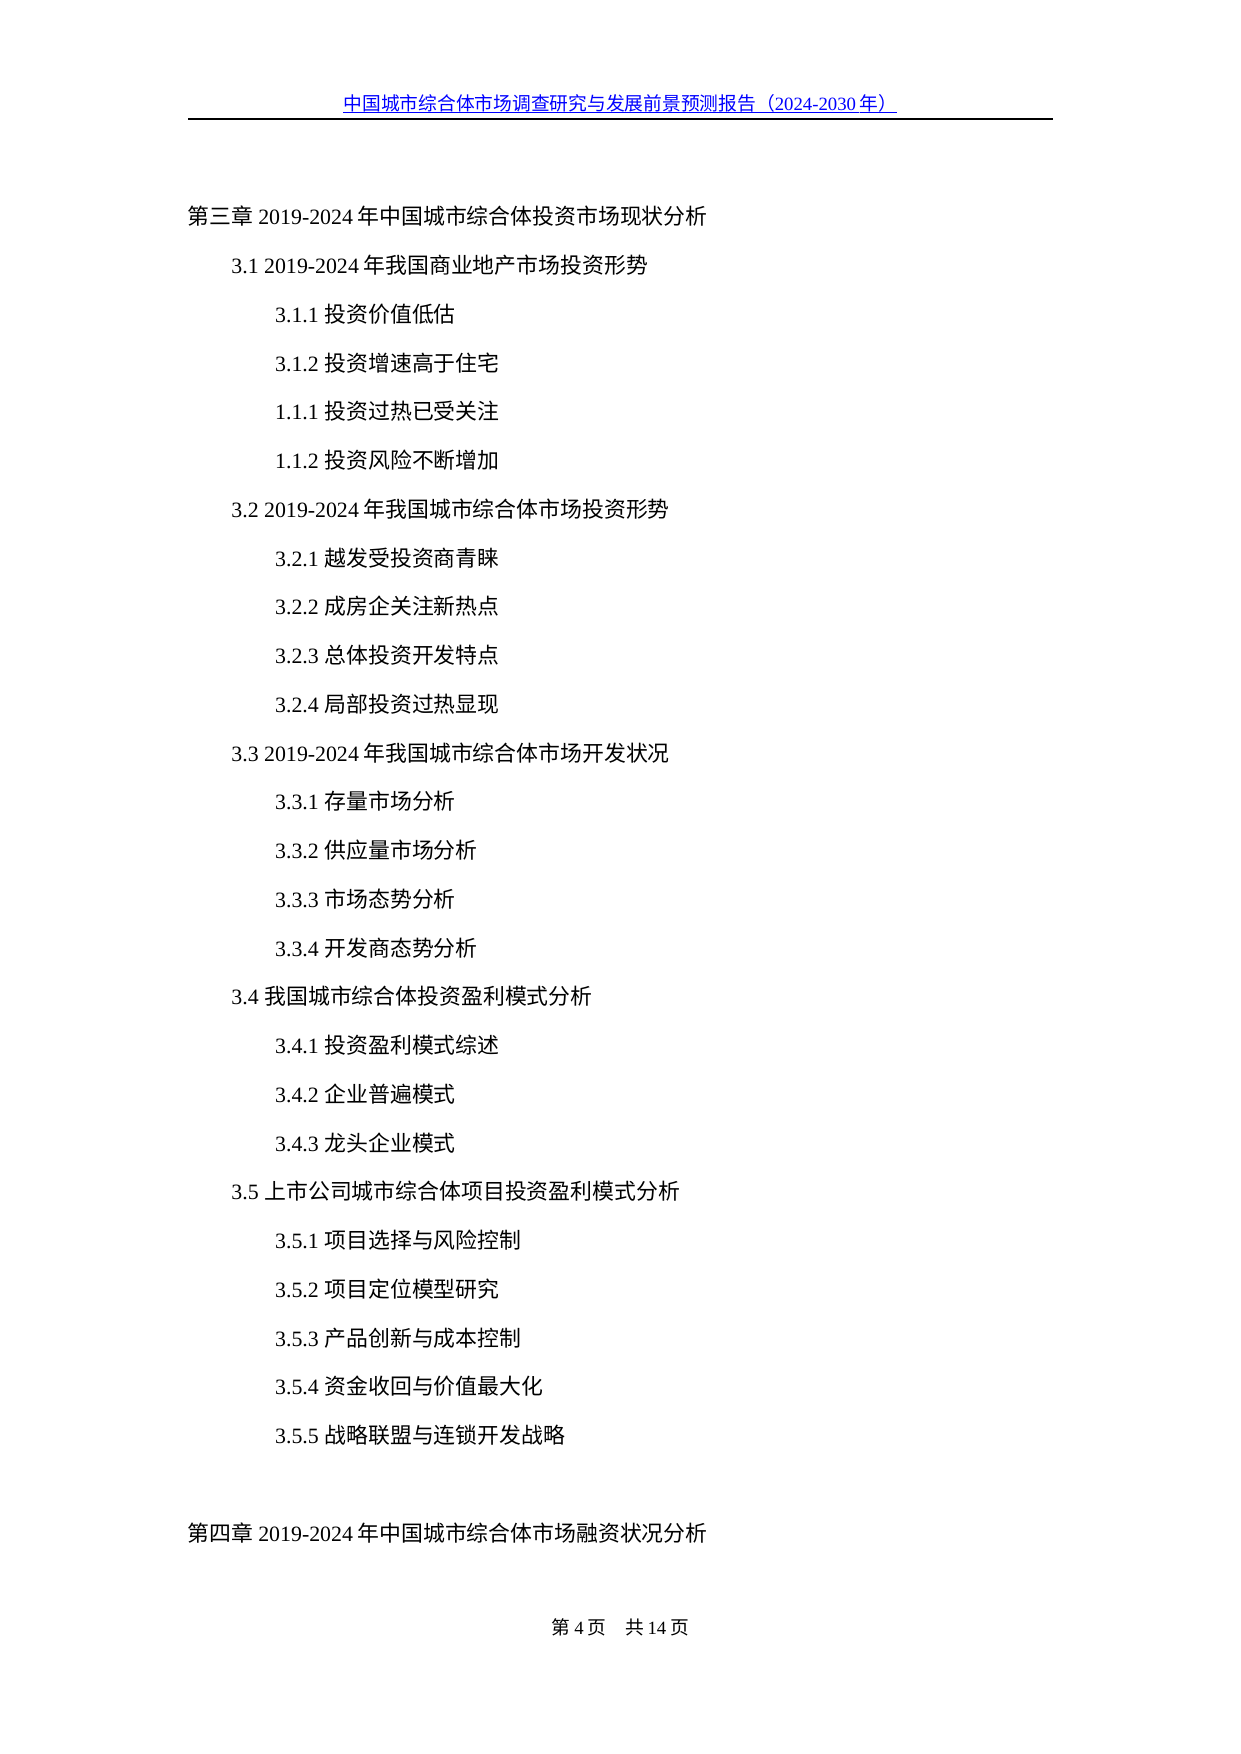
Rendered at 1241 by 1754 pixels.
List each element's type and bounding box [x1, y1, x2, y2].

text [187, 150, 1053, 1548]
